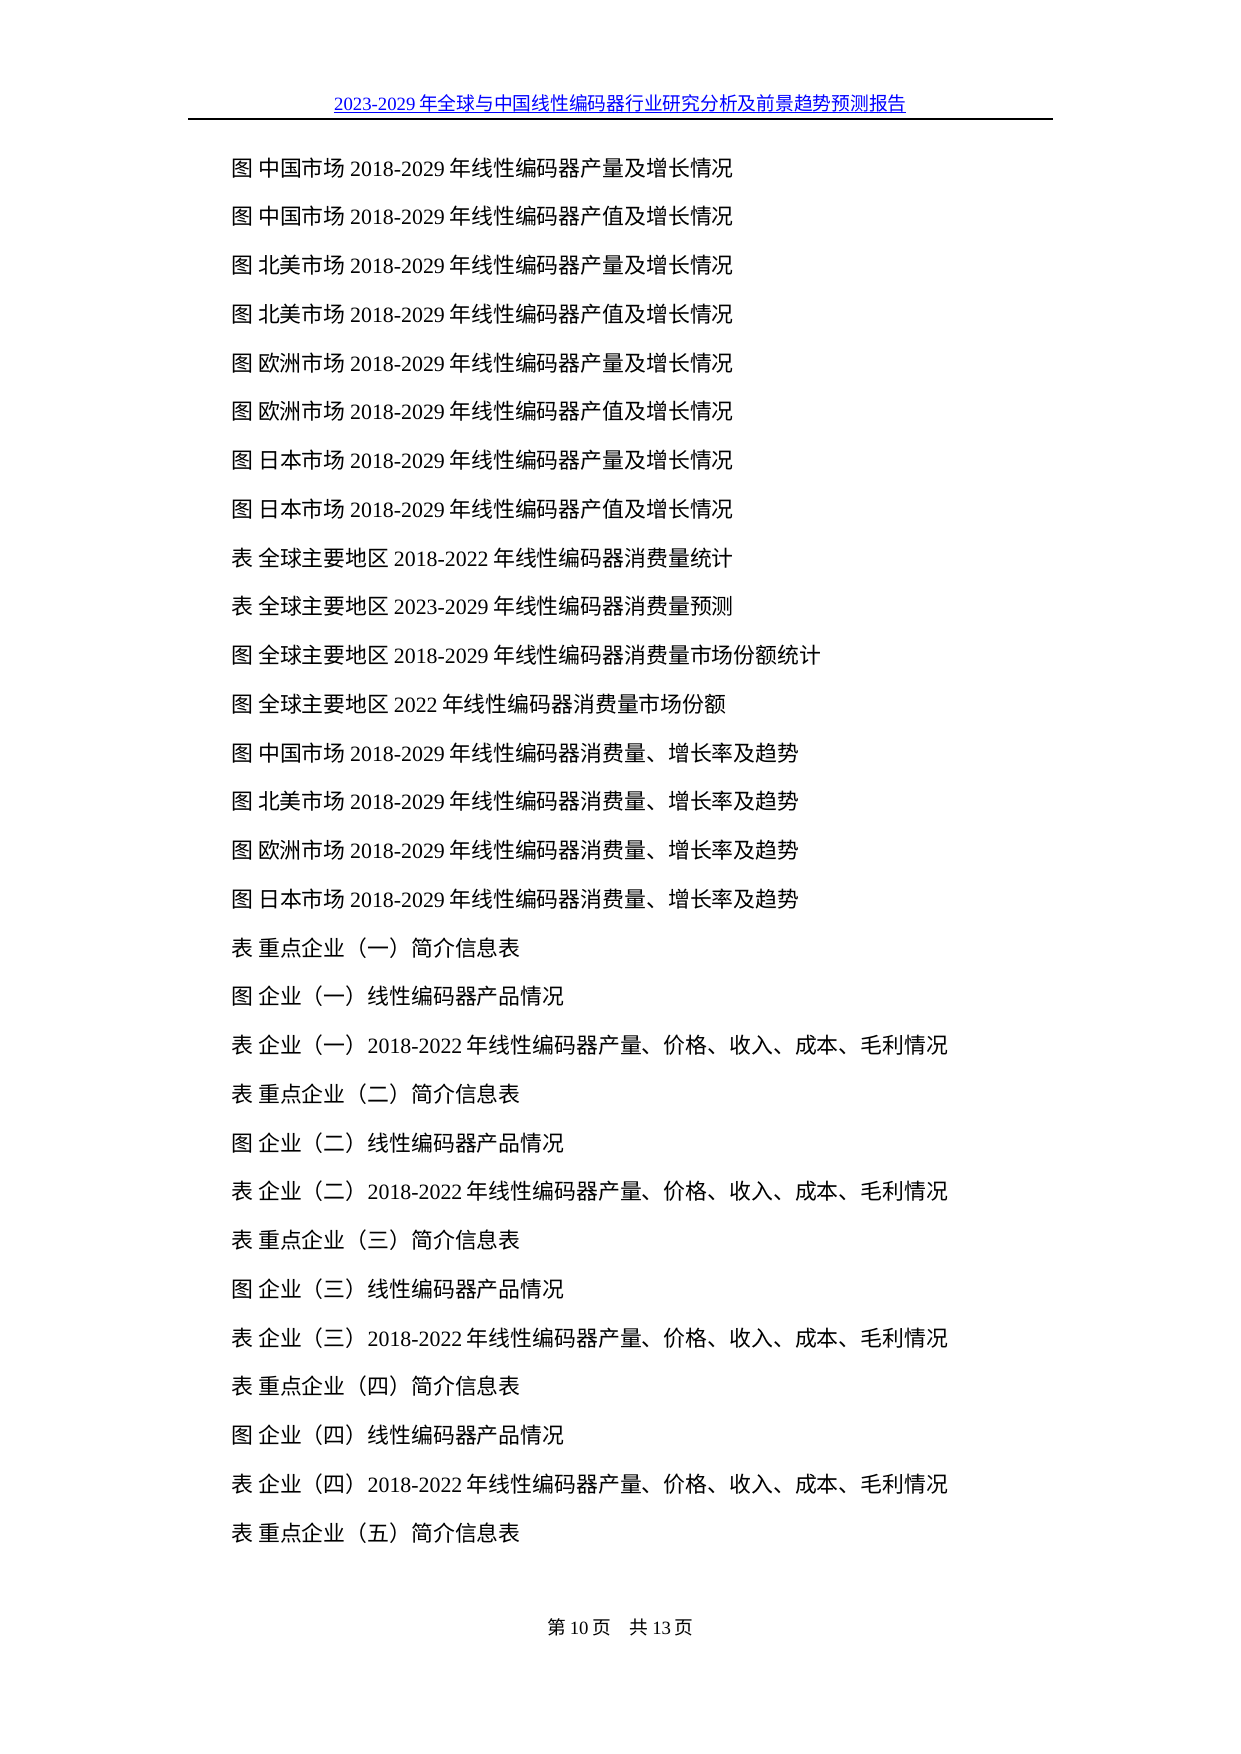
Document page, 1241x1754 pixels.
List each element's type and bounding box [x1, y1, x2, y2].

text [187, 150, 1053, 1548]
